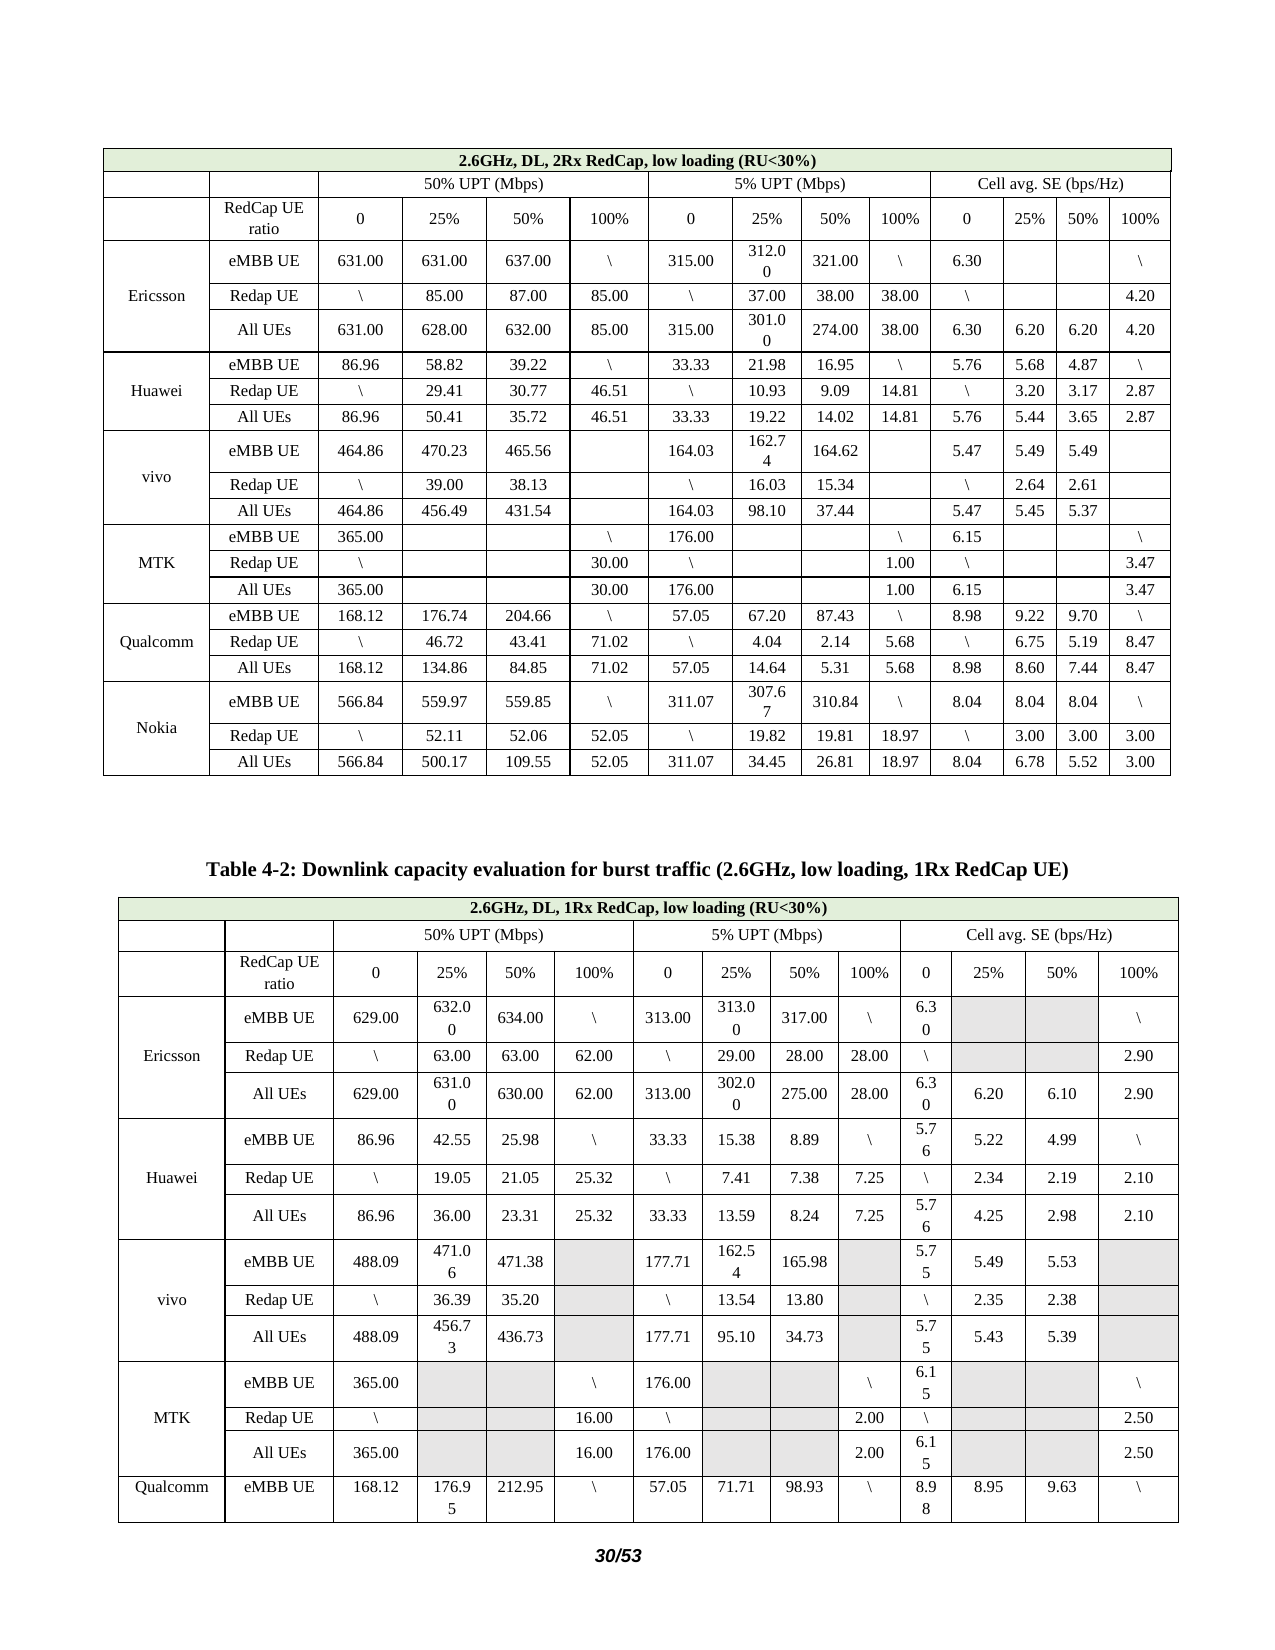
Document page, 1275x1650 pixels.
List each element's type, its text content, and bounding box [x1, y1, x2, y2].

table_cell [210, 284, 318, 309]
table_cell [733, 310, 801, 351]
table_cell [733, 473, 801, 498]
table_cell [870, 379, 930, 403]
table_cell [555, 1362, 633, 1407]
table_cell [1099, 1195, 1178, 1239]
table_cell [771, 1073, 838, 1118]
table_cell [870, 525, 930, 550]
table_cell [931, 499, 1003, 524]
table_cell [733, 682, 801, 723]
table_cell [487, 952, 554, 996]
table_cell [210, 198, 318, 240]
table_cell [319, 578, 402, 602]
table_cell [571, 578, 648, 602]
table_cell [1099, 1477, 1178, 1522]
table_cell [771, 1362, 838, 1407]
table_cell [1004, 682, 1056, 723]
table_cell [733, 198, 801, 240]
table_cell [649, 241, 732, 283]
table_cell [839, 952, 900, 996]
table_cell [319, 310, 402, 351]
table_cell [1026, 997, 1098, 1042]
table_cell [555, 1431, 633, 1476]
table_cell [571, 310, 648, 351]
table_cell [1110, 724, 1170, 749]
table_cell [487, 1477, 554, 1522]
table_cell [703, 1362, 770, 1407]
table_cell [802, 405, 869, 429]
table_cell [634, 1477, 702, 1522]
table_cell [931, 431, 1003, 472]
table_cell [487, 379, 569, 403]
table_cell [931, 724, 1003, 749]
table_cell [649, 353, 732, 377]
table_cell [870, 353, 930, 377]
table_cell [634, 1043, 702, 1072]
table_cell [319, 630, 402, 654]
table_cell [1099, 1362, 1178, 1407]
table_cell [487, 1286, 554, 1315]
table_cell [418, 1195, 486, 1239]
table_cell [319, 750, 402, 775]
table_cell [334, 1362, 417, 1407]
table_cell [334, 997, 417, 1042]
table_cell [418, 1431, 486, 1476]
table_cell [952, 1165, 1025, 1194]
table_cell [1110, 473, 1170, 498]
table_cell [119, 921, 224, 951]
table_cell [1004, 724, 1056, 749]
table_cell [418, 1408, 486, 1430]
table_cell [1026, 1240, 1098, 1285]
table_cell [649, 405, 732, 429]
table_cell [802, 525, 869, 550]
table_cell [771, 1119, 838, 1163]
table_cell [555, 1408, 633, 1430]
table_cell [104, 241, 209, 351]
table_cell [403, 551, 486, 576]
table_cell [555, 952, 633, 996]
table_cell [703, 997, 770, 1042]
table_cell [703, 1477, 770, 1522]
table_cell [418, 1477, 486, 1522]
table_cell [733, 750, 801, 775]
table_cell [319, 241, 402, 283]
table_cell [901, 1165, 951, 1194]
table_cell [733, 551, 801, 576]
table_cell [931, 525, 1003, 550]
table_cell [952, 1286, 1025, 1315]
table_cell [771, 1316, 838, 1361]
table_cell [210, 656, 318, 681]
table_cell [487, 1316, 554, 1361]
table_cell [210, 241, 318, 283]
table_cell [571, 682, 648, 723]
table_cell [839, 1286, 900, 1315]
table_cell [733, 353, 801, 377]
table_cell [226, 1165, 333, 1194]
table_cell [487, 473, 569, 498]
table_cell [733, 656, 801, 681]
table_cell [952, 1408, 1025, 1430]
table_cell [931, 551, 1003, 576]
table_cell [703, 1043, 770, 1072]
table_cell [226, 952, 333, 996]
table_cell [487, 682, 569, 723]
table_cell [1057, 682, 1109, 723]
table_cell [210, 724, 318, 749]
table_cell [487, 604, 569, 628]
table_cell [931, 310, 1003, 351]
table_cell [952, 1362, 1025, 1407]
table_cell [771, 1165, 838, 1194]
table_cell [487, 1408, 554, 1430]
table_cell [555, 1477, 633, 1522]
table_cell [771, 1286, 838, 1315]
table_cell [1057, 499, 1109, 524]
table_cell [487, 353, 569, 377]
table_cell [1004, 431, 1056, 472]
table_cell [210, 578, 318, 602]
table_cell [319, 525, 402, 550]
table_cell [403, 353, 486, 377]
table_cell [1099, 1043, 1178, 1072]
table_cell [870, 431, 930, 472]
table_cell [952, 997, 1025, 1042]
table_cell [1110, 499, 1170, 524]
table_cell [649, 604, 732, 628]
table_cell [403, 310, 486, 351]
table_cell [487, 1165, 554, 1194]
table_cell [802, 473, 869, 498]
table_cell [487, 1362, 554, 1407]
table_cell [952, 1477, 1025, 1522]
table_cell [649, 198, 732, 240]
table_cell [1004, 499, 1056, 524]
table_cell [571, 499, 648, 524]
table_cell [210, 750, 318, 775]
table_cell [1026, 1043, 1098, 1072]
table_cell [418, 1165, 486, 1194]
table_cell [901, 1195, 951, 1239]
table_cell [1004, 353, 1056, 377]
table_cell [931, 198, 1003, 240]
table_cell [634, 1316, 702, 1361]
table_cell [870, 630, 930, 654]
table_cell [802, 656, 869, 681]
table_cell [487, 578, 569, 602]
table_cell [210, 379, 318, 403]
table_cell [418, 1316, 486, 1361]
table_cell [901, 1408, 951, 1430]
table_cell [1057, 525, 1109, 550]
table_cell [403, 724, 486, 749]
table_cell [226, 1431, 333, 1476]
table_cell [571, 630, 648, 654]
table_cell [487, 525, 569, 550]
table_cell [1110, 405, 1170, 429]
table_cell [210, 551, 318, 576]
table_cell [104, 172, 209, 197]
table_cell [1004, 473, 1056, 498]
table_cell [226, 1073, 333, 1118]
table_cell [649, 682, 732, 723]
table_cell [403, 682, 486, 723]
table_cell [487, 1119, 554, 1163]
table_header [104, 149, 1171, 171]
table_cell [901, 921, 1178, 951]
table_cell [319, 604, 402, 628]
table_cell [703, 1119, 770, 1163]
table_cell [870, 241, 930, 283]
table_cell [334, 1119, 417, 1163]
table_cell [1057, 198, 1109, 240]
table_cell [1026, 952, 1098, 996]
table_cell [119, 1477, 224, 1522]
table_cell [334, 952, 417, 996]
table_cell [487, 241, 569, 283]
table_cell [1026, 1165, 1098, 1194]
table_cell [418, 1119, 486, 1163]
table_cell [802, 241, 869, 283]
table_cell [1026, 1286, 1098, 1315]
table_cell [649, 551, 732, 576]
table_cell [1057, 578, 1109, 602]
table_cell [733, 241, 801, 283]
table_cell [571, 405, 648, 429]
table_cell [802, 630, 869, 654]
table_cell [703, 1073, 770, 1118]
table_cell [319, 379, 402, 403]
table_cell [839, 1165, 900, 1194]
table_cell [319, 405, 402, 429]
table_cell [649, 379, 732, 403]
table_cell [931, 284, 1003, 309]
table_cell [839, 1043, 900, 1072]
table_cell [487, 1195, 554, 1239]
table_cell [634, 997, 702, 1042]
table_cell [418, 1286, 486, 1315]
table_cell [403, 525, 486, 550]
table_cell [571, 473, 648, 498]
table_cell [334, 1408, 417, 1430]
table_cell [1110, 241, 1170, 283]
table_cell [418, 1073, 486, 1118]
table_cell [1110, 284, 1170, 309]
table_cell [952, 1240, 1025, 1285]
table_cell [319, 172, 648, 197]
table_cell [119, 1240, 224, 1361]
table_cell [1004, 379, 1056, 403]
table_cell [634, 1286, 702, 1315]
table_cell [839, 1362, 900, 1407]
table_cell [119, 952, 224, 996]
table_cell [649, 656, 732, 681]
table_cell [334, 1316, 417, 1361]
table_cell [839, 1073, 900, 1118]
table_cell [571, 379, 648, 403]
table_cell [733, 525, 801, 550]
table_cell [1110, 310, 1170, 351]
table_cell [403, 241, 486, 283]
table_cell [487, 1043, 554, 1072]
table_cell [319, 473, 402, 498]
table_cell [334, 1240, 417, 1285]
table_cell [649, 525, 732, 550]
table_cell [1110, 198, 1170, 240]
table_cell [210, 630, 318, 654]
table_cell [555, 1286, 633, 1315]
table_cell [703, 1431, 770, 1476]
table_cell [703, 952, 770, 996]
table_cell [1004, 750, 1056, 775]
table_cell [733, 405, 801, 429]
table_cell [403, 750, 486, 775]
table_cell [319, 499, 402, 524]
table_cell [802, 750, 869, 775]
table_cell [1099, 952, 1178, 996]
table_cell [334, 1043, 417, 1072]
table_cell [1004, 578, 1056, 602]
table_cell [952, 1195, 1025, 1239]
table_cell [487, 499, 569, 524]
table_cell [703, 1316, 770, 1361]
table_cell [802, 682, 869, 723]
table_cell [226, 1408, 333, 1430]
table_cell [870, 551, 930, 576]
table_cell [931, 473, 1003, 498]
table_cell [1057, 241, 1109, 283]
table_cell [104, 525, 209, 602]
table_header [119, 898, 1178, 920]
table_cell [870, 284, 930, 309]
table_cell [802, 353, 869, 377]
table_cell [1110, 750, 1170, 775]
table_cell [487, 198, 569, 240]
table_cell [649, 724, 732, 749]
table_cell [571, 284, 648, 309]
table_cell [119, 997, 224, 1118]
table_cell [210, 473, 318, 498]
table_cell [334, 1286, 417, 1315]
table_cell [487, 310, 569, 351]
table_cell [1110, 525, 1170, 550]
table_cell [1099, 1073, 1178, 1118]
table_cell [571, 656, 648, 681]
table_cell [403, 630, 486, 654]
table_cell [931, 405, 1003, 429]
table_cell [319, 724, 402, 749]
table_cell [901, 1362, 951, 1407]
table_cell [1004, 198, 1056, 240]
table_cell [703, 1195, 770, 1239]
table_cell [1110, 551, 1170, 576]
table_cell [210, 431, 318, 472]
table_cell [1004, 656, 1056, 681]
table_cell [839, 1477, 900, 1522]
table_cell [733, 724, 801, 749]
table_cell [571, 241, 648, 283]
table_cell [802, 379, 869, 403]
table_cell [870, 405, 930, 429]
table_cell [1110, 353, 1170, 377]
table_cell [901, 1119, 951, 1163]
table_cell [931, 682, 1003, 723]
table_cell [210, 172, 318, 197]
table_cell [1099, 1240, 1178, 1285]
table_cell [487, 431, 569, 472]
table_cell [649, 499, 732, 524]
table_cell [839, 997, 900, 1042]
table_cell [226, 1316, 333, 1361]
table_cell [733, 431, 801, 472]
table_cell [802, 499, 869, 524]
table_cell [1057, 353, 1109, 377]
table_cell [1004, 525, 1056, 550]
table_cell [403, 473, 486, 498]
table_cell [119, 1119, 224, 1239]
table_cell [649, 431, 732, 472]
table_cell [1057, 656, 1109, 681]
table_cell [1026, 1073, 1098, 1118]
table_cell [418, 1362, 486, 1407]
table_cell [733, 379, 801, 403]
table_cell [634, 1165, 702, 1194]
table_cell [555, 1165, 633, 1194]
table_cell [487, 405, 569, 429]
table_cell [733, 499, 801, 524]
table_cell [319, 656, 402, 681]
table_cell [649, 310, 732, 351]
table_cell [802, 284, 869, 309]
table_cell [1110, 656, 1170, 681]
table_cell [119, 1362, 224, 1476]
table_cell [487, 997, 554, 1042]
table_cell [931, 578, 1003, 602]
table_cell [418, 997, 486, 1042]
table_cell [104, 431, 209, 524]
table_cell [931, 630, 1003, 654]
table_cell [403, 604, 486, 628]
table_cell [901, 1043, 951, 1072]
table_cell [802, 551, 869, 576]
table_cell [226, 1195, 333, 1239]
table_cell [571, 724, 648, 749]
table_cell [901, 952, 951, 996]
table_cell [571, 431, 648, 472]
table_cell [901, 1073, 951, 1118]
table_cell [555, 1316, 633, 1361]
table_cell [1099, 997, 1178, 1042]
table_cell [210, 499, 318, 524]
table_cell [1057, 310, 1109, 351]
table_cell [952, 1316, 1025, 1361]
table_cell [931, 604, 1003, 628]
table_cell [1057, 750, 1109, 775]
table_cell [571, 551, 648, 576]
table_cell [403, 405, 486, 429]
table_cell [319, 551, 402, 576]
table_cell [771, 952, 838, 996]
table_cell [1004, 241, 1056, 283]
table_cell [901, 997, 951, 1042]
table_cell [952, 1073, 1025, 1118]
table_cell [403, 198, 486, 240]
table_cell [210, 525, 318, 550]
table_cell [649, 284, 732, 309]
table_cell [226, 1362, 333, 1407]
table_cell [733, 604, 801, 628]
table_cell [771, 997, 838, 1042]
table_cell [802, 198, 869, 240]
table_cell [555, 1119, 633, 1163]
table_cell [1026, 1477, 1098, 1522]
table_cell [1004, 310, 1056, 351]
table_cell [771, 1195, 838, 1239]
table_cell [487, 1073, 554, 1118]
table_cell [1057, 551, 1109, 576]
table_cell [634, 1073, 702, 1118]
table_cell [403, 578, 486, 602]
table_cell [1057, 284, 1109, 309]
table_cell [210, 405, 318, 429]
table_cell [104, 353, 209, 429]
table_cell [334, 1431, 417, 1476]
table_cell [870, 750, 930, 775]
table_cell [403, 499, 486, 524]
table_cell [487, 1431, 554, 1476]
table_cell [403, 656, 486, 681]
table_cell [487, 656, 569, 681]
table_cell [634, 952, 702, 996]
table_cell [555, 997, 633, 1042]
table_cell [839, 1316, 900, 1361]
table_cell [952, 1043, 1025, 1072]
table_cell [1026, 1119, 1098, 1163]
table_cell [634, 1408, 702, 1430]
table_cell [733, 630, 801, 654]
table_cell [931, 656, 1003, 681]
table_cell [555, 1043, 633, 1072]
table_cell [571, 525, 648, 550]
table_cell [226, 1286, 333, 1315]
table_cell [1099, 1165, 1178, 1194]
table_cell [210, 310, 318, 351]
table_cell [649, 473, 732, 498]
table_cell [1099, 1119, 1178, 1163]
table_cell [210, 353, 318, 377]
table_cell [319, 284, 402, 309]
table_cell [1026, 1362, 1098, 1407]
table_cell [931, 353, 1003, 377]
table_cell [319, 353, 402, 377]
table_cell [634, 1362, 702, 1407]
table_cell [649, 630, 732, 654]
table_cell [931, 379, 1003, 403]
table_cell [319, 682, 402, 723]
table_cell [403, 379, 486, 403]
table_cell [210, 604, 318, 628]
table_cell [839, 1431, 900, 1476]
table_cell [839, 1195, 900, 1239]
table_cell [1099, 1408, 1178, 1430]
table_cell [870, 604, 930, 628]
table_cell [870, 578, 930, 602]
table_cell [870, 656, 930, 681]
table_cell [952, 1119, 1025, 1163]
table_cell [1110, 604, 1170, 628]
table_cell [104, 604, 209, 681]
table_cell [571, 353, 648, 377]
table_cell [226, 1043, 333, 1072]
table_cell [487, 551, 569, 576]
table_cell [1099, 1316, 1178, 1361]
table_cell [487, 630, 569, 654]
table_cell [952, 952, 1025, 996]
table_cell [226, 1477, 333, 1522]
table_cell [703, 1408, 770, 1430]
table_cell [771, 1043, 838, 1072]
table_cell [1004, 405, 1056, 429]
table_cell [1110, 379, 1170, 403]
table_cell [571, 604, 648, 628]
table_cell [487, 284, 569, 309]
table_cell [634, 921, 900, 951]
text Table 4-2: Downlink capacity evaluation for burst traffic (2.6GHz, low loading, 1Rx RedCap UE) [118, 857, 1157, 881]
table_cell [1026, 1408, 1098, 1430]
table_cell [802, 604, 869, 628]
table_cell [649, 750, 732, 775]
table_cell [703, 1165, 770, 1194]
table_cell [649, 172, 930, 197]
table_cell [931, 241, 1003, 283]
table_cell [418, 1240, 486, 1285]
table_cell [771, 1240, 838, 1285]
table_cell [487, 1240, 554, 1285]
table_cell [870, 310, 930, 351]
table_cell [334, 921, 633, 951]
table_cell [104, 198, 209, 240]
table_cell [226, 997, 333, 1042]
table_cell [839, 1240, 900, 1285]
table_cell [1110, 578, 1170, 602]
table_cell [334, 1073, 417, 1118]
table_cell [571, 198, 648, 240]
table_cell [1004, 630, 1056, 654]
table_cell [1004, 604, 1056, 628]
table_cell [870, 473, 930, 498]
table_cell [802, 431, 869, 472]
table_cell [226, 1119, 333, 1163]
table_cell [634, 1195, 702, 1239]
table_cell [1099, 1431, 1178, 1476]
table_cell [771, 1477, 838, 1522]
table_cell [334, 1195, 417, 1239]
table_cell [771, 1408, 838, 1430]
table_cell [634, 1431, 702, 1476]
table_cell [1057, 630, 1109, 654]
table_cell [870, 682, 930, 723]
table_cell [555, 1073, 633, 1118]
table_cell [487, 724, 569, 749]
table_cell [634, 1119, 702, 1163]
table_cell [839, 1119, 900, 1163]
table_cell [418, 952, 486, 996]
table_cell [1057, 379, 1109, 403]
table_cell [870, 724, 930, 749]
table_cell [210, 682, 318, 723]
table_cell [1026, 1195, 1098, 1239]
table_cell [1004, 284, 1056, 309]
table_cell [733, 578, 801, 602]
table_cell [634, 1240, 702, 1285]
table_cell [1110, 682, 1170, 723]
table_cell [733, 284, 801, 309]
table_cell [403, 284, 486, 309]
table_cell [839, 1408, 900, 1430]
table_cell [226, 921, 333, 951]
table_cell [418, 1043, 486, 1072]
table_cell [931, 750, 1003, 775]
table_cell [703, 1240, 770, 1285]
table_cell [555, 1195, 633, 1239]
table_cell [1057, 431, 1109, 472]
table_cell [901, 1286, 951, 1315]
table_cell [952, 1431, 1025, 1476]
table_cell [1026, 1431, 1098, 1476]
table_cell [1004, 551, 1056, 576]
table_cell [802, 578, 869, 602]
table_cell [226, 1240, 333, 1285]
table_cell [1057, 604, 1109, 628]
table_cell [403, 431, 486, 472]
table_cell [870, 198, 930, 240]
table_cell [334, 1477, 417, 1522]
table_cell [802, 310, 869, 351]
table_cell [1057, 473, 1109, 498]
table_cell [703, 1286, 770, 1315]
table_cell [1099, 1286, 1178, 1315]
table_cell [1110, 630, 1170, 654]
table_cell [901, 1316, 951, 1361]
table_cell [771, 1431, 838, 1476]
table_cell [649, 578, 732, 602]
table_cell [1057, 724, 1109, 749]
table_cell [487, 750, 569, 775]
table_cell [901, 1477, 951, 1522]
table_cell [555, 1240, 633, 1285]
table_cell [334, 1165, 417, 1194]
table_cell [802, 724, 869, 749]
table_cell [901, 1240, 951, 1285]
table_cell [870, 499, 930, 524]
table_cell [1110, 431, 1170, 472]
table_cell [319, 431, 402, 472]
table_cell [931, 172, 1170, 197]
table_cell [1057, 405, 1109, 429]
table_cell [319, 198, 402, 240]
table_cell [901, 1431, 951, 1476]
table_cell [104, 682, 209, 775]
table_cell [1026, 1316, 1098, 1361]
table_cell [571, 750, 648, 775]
